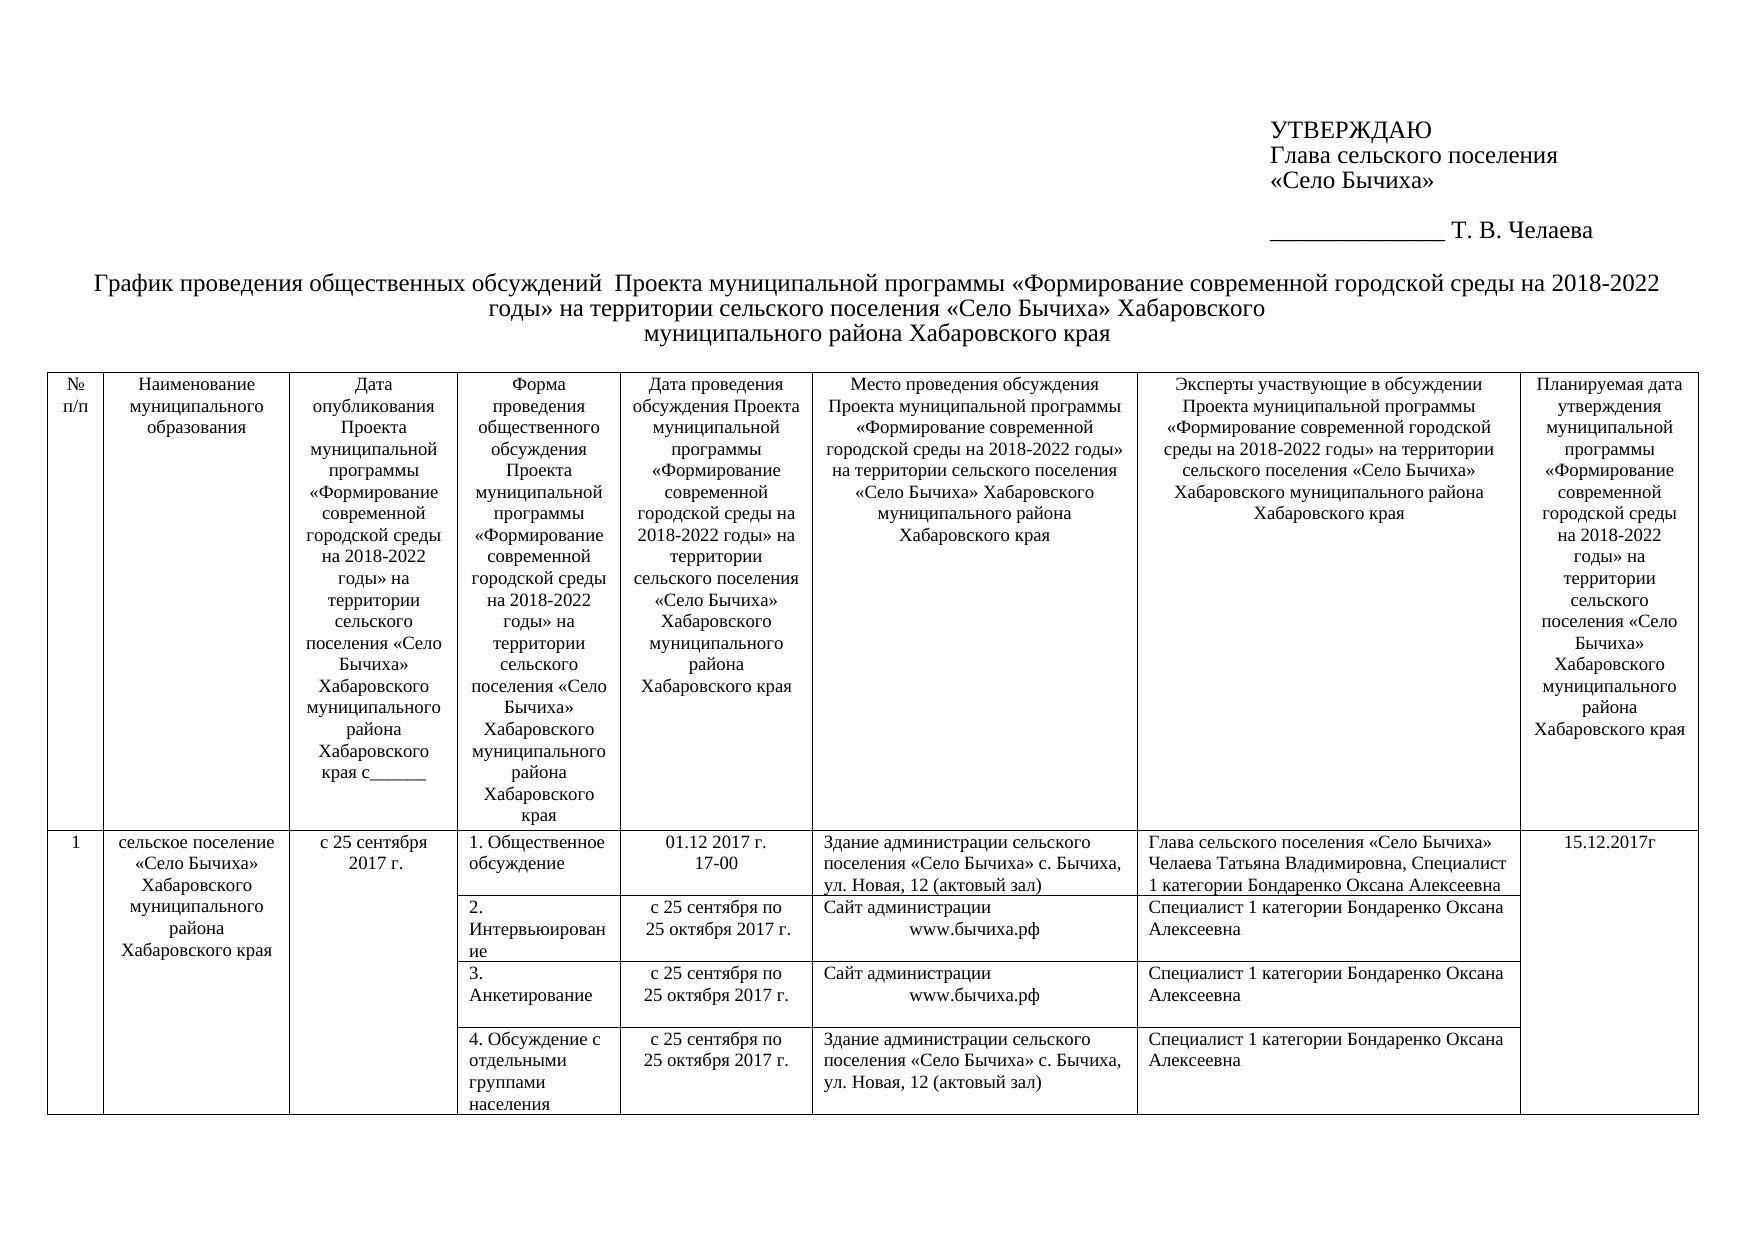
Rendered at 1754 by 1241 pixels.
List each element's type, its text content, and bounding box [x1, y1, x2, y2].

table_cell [1138, 1028, 1520, 1114]
table_cell 01.12 2017 г. 17-00 [621, 831, 812, 895]
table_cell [813, 1028, 1137, 1114]
table_header Место проведения обсуждения Проекта муниципальной программы «Формирование современной городской среды на 2018-2022 годы» на территории сельского поселения «Село Бычиха» Хабаровского муниципального района Хабаровского края [813, 373, 1137, 829]
table_cell 1. Общественное обсуждение [458, 831, 620, 895]
table_cell Сайт администрации www.бычиха.рф [813, 896, 1137, 961]
table_cell Сайт администрации www.бычиха.рф [813, 962, 1137, 1027]
table_cell 15.12.2017г [1521, 831, 1698, 1114]
table_cell 3. Анкетирование [458, 962, 620, 1027]
table_cell с 25 сентября по 25 октября 2017 г. [621, 962, 812, 1027]
table_header Планируемая дата утверждения муниципальной программы «Формирование современной городской среды на 2018-2022 годы» на территории сельского поселения «Село Бычиха» Хабаровского муниципального района Хабаровского края [1521, 373, 1698, 829]
table_cell с 25 сентября 2017 г. [290, 831, 457, 1114]
table_cell 1 [48, 831, 103, 1114]
text Глава сельского поселения [1270, 143, 1695, 168]
table_cell Глава сельского поселения «Село Бычиха» Челаева Татьяна Владимировна, Специалист 1 категории Бондаренко Оксана Алексеевна [1138, 831, 1520, 895]
text муниципального района Хабаровского края [59, 322, 1695, 347]
table_cell Здание администрации сельского поселения «Село Бычиха» с. Бычиха, ул. Новая, 12 (актовый зал) [813, 831, 1137, 895]
text ______________ Т. В. Челаева [1270, 218, 1695, 243]
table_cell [621, 1028, 812, 1114]
table_header Эксперты участвующие в обсуждении Проекта муниципальной программы «Формирование современной городской среды на 2018-2022 годы» на территории сельского поселения «Село Бычиха» Хабаровского муниципального района Хабаровского края [1138, 373, 1520, 829]
table_header Наименование муниципального образования [104, 373, 289, 829]
table_cell сельское поселение «Село Бычиха» Хабаровского муниципального района Хабаровского края [104, 831, 289, 1114]
table_cell Специалист 1 категории Бондаренко Оксана Алексеевна [1138, 896, 1520, 961]
table_cell Специалист 1 категории Бондаренко Оксана Алексеевна [1138, 962, 1520, 1027]
table_header Дата проведения обсуждения Проекта муниципальной программы «Формирование современной городской среды на 2018-2022 годы» на территории сельского поселения «Село Бычиха» Хабаровского муниципального района Хабаровского края [621, 373, 812, 829]
table_cell 2. Интервьюирование [458, 896, 620, 961]
table_header Форма проведения общественного обсуждения Проекта муниципальной программы «Формирование современной городской среды на 2018-2022 годы» на территории сельского поселения «Село Бычиха» Хабаровского муниципального района Хабаровского края [458, 373, 620, 829]
text УТВЕРЖДАЮ [1270, 118, 1695, 143]
table_header № п/п [48, 373, 103, 829]
text «Село Бычиха» [1270, 168, 1695, 193]
table_cell с 25 сентября по 25 октября 2017 г. [621, 896, 812, 961]
text График проведения общественных обсуждений Проекта муниципальной программы «Формирование современной городской среды на 2018-2022 годы» на территории сельского поселения «Село Бычиха» Хабаровского [59, 272, 1695, 322]
table_header Дата опубликования Проекта муниципальной программы «Формирование современной городской среды на 2018-2022 годы» на территории сельского поселения «Село Бычиха» Хабаровского муниципального района Хабаровского края с______ [290, 373, 457, 829]
table_cell 4. Обсуждение с отдельными группами населения [458, 1028, 620, 1114]
